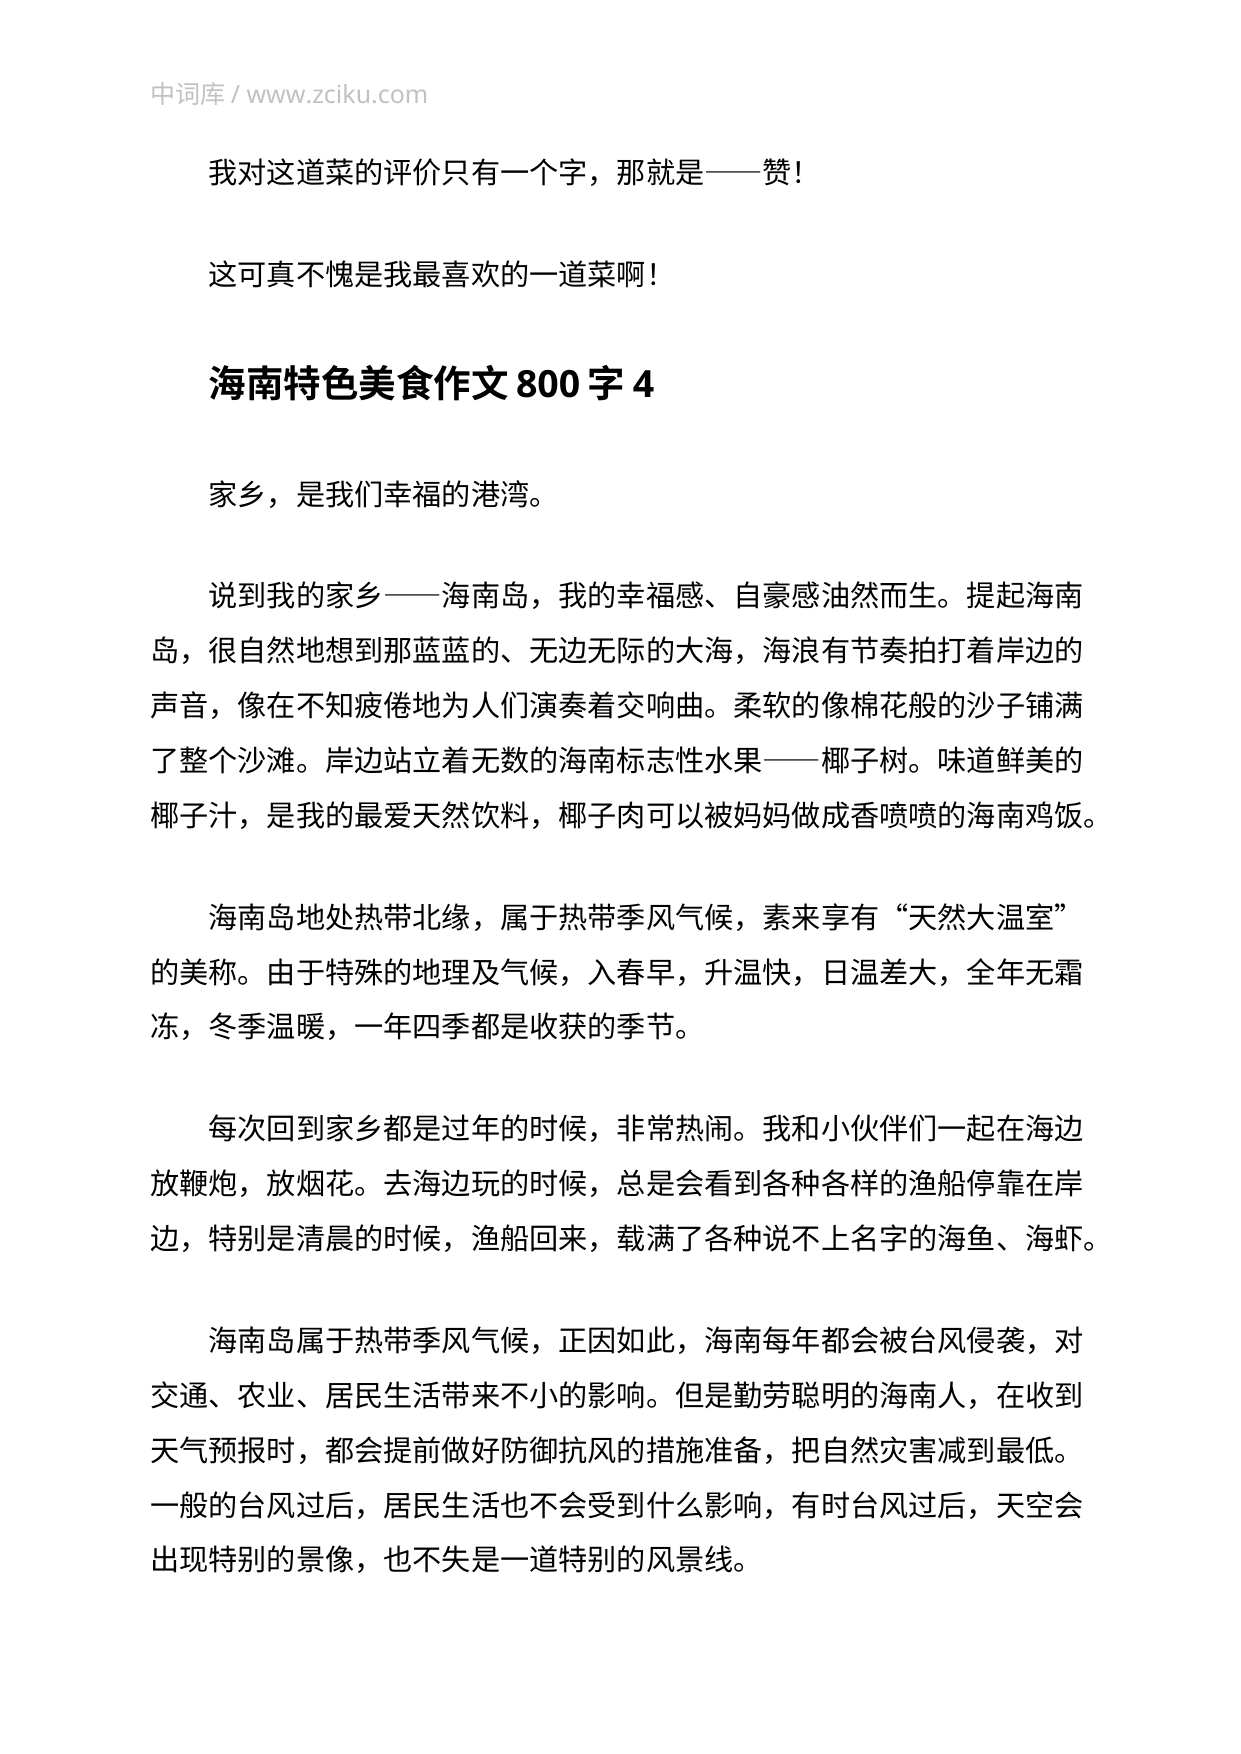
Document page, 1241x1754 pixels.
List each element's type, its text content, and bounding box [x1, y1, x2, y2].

text 我对这道菜的评价只有一个字，那就是――赞！ [150, 150, 1090, 192]
text 海南特色美食作文800字4 [150, 353, 1090, 408]
text 海南岛属于热带季风气候，正因如此，海南每年都会被台风侵袭，对交通、农业、居民生活带来不小的影响。但是勤劳聪明的海南人，在收到天气预报时，都会提前做好防御抗风的措施准备，把自然灾害减到最低。一般的台风过后，居民生活也不会受到什么影响，有时台风过后，天空会出现特别的景像，也不失是一道特别的风景线。 [150, 1317, 1090, 1579]
text 说到我的家乡——海南岛，我的幸福感、自豪感油然而生。提起海南岛，很自然地想到那蓝蓝的、无边无际的大海，海浪有节奏拍打着岸边的声音，像在不知疲倦地为人们演奏着交响曲。柔软的像棉花般的沙子铺满了整个沙滩。岸边站立着无数的海南标志性水果——椰子树。味道鲜美的椰子汁，是我的最爱天然饮料，椰子肉可以被妈妈做成香喷喷的海南鸡饭。 [150, 573, 1090, 835]
text 每次回到家乡都是过年的时候，非常热闹。我和小伙伴们一起在海边放鞭炮，放烟花。去海边玩的时候，总是会看到各种各样的渔船停靠在岸边，特别是清晨的时候，渔船回来，载满了各种说不上名字的海鱼、海虾。 [150, 1106, 1090, 1258]
text 海南岛地处热带北缘，属于热带季风气候，素来享有“天然大温室”的美称。由于特殊的地理及气候，入春早，升温快，日温差大，全年无霜冻，冬季温暖，一年四季都是收获的季节。 [150, 894, 1090, 1046]
text 这可真不愧是我最喜欢的一道菜啊！ [150, 252, 1090, 294]
text 家乡，是我们幸福的港湾。 [150, 471, 1090, 513]
